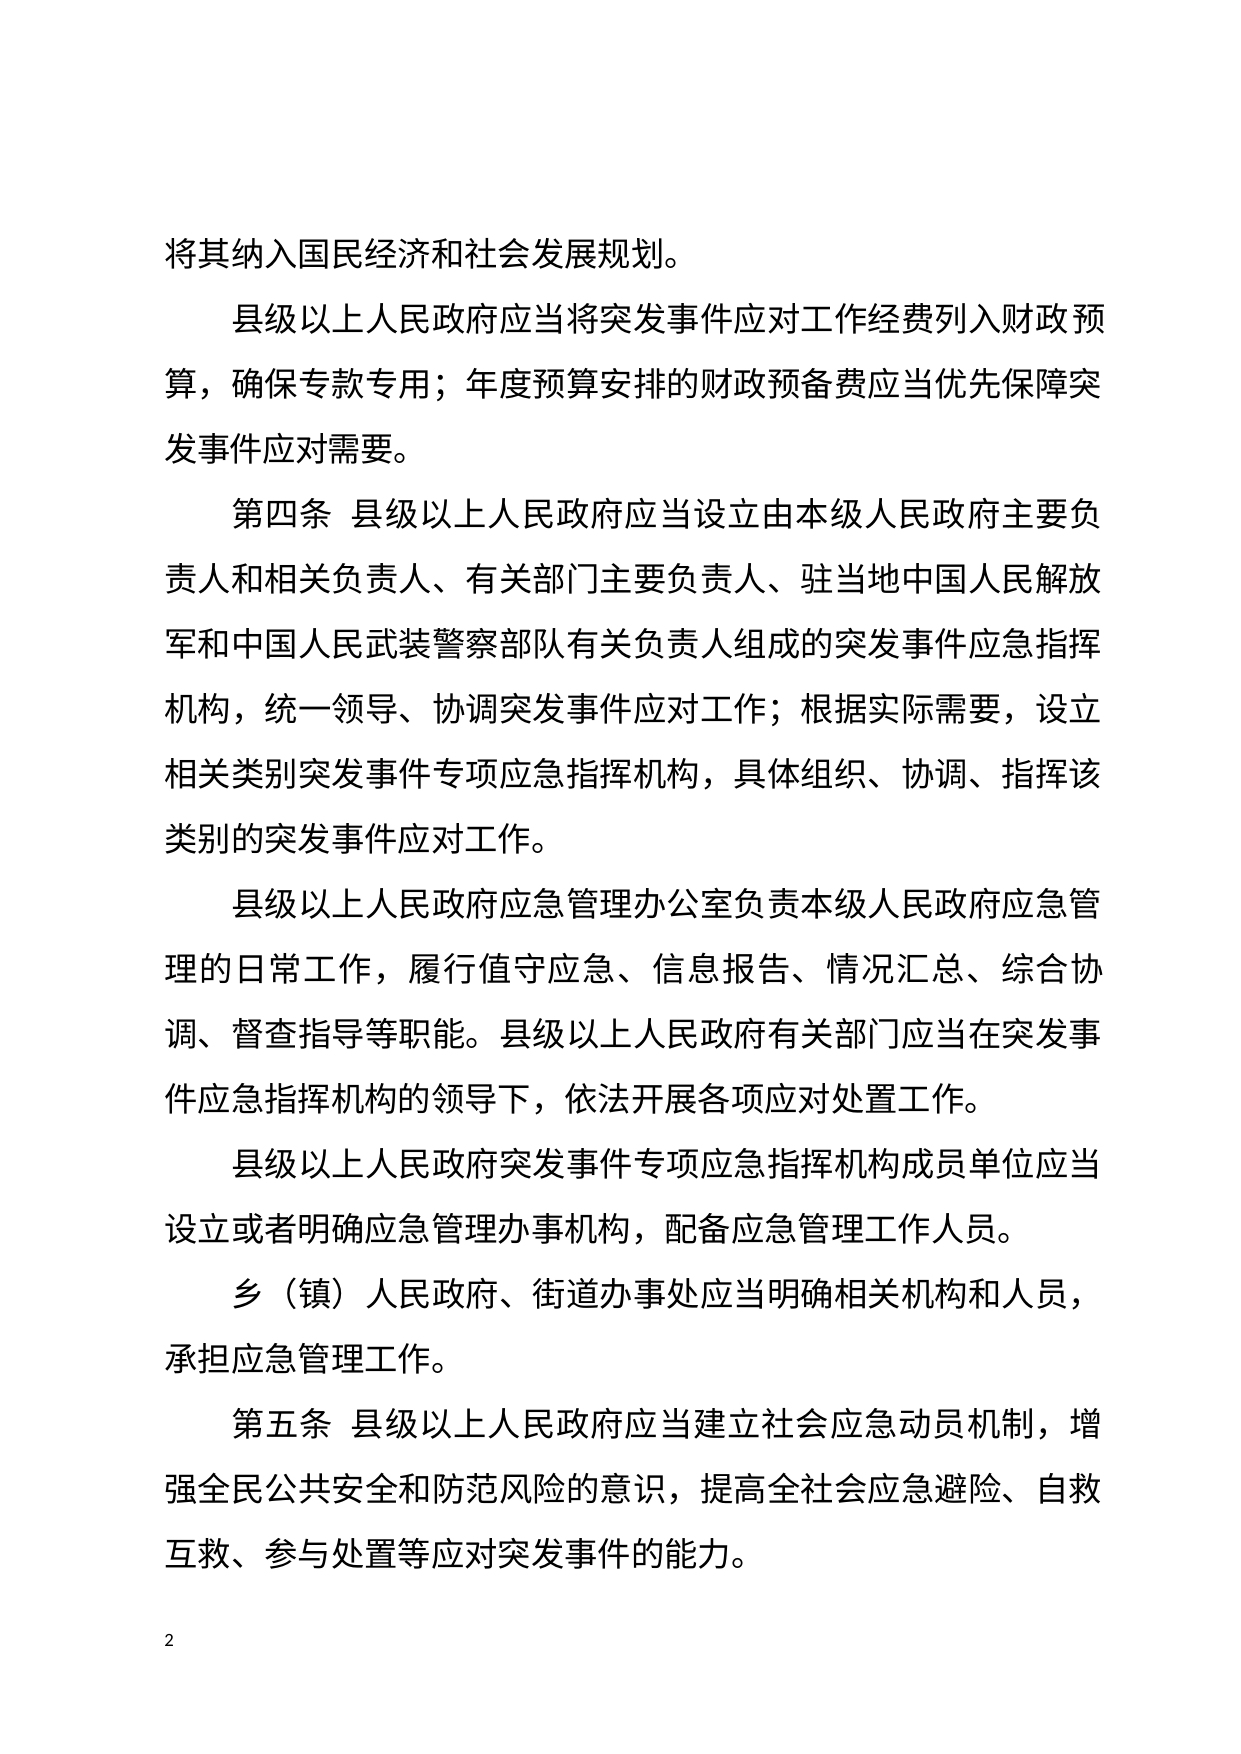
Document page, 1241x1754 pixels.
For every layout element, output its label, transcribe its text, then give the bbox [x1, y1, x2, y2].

text 县级以上人民政府应急管理办公室负责本级人民政府应急管理的日常工作，履行值守应急、信息报告、情况汇总、综合协调、督查指导等职能。县级以上人民政府有关部门应当在突发事件应急指挥机构的领导下，依法开展各项应对处置工作。 [164, 869, 1105, 1129]
text 县级以上人民政府应当将突发事件应对工作经费列入财政预算，确保专款专用；年度预算安排的财政预备费应当优先保障突发事件应对需要。 [164, 284, 1105, 479]
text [164, 219, 1105, 284]
text 县级以上人民政府突发事件专项应急指挥机构成员单位应当设立或者明确应急管理办事机构，配备应急管理工作人员。 [164, 1129, 1105, 1259]
text 第四条 县级以上人民政府应当设立由本级人民政府主要负责人和相关负责人、有关部门主要负责人、驻当地中国人民解放军和中国人民武装警察部队有关负责人组成的突发事件应急指挥机构，统一领导、协调突发事件应对工作；根据实际需要，设立相关类别突发事件专项应急指挥机构，具体组织、协调、指挥该类别的突发事件应对工作。 [164, 479, 1105, 869]
text 第五条 县级以上人民政府应当建立社会应急动员机制，增强全民公共安全和防范风险的意识，提高全社会应急避险、自救互救、参与处置等应对突发事件的能力。 [164, 1389, 1105, 1584]
text 乡（镇）人民政府、街道办事处应当明确相关机构和人员，承担应急管理工作。 [164, 1259, 1105, 1389]
